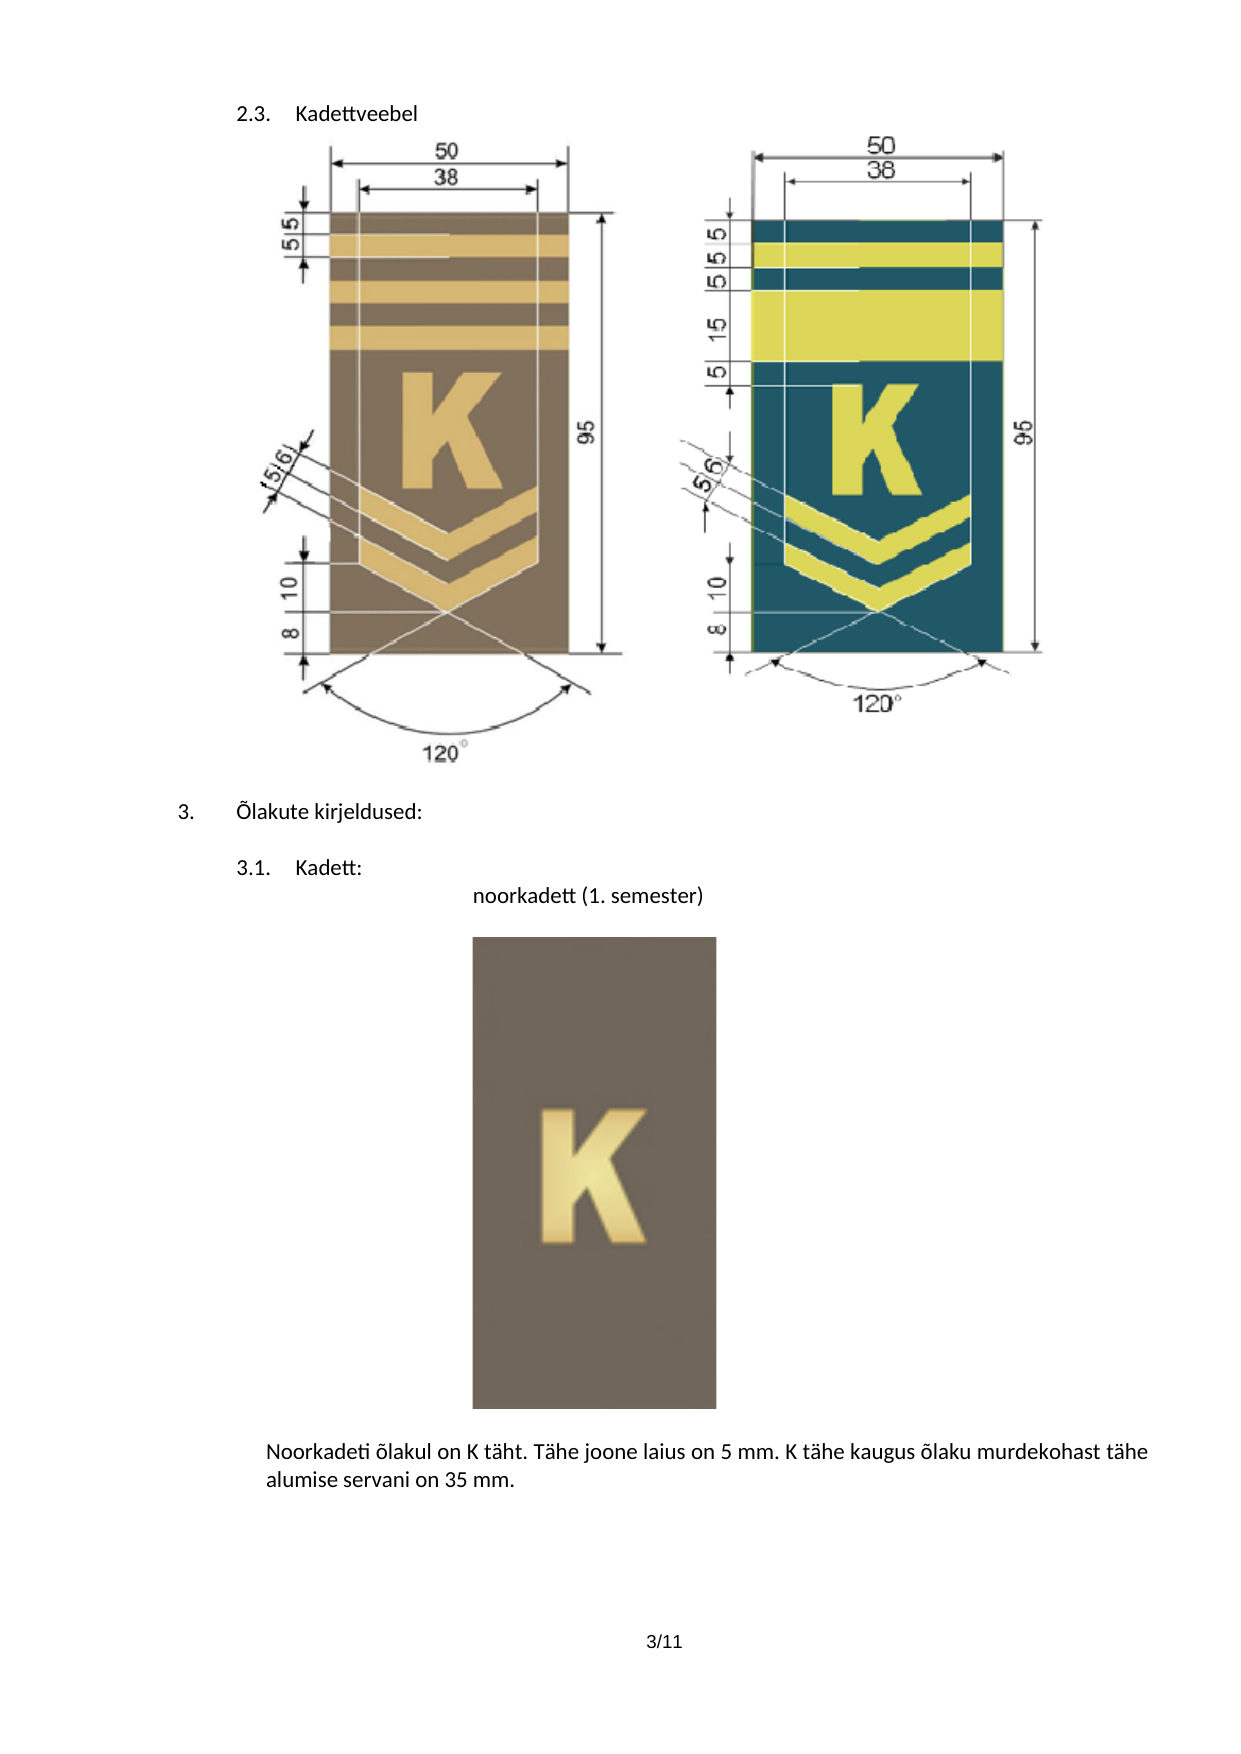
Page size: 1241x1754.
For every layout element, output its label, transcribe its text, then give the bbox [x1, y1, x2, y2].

list Kadett: [236, 853, 1151, 881]
picture [472, 937, 717, 1409]
list Kadettveebel [236, 99, 1152, 127]
picture [251, 126, 1075, 769]
list noorkadett (1. semester) [310, 881, 1151, 909]
list Õlakute kirjeldused: [177, 797, 1152, 825]
text Noorkadeti õlakul on K täht. Tähe joone laius on 5 mm. K tähe kaugus õlaku murdekohast tähe alumise servani on 35 mm. [266, 1437, 1151, 1493]
